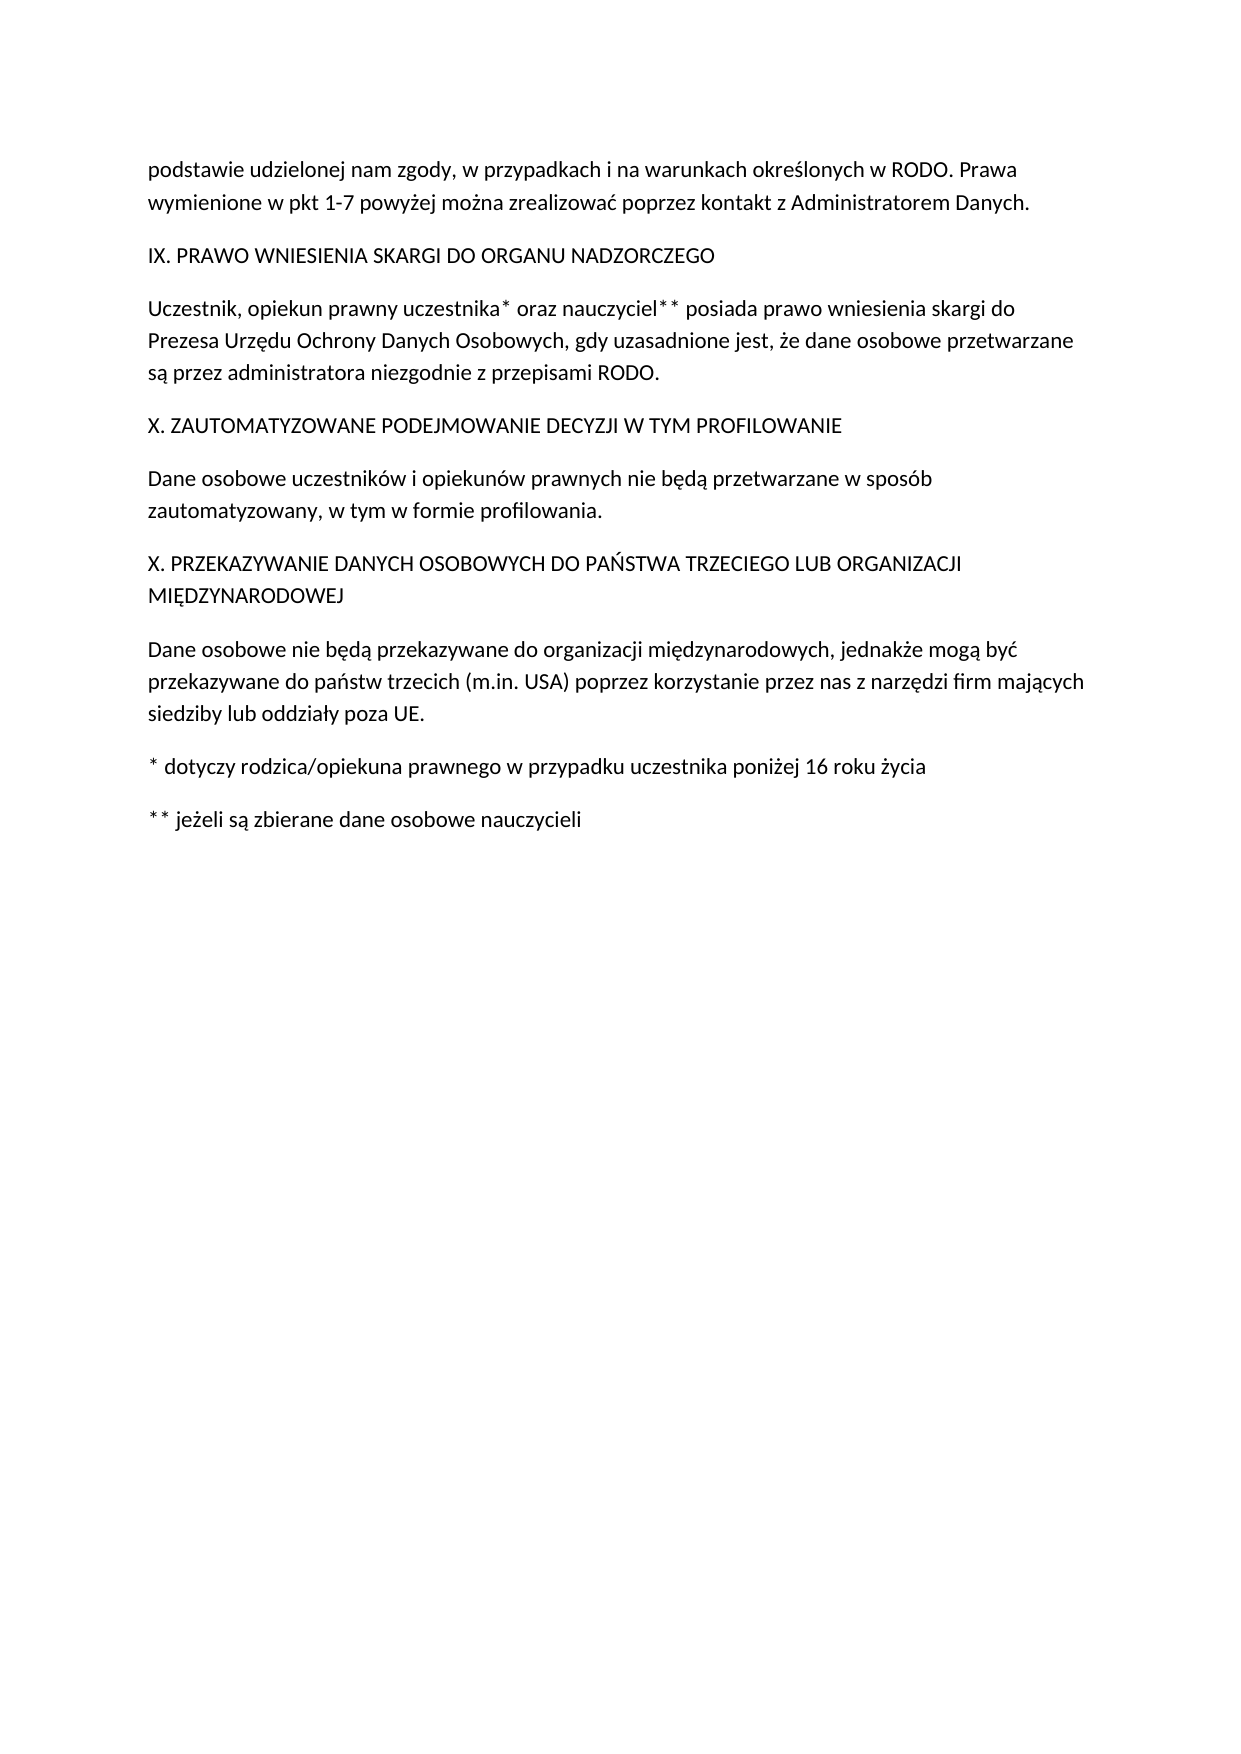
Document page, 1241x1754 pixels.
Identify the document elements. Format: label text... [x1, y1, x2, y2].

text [148, 156, 1093, 216]
text X. ZAUTOMATYZOWANE PODEJMOWANIE DECYZJI W TYM PROFILOWANIE [148, 411, 1093, 439]
text Dane osobowe uczestników i opiekunów prawnych nie będą przetwarzane w sposób zautomatyzowany, w tym w formie profilowania. [148, 464, 1093, 524]
text ** jeżeli są zbierane dane osobowe nauczycieli [148, 805, 1093, 833]
text Dane osobowe nie będą przekazywane do organizacji międzynarodowych, jednakże mogą być przekazywane do państw trzecich (m.in. USA) poprzez korzystanie przez nas z narzędzi firm mających siedziby lub oddziały poza UE. [148, 635, 1093, 727]
text IX. PRAWO WNIESIENIA SKARGI DO ORGANU NADZORCZEGO [148, 241, 1093, 269]
text X. PRZEKAZYWANIE DANYCH OSOBOWYCH DO PAŃSTWA TRZECIEGO LUB ORGANIZACJI MIĘDZYNARODOWEJ [148, 549, 1093, 610]
text Uczestnik, opiekun prawny uczestnika* oraz nauczyciel** posiada prawo wniesienia skargi do Prezesa Urzędu Ochrony Danych Osobowych, gdy uzasadnione jest, że dane osobowe przetwarzane są przez administratora niezgodnie z przepisami RODO. [148, 294, 1093, 386]
text * dotyczy rodzica/opiekuna prawnego w przypadku uczestnika poniżej 16 roku życia [148, 752, 1093, 780]
